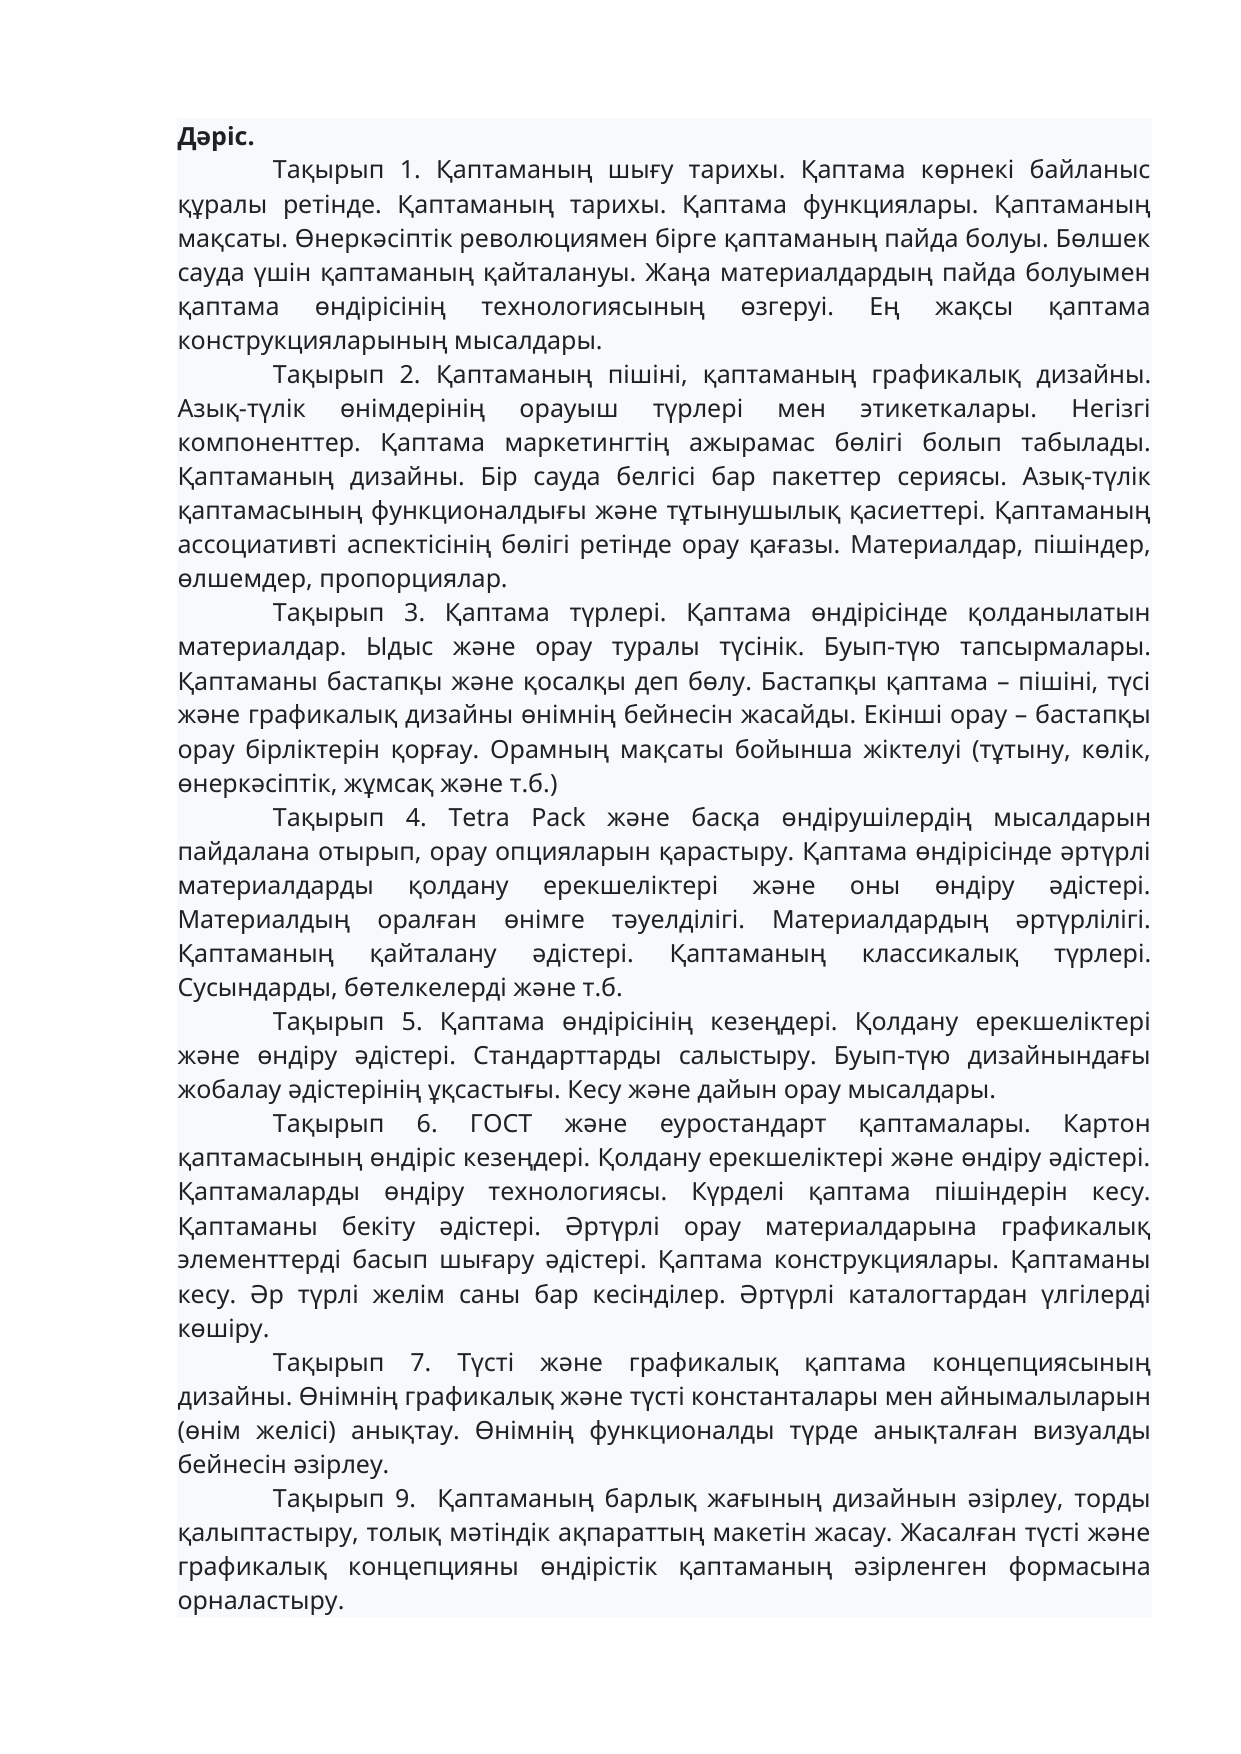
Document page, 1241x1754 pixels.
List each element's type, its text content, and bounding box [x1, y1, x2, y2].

text Дәріс. [177, 118, 1152, 152]
text Тақырып 2. Қаптаманың пішіні, қаптаманың графикалық дизайны. Азық-түлік өнімдерінің орауыш түрлері мен этикеткалары. Негізгі компоненттер. Қаптама маркетингтің ажырамас бөлігі болып табылады. Қаптаманың дизайны. Бір сауда белгісі бар пакеттер сериясы. Азық-түлік қаптамасының функционалдығы және тұтынушылық қасиеттері. Қаптаманың ассоциативті аспектісінің бөлігі ретінде орау қағазы. Материалдар, пішіндер, өлшемдер, пропорциялар. [177, 357, 1152, 595]
text Тақырып 6. ГОСТ және еуростандарт қаптамалары. Картон қаптамасының өндіріс кезеңдері. Қолдану ерекшеліктері және өндіру әдістері. Қаптамаларды өндіру технологиясы. Күрделі қаптама пішіндерін кесу. Қаптаманы бекіту әдістері. Әртүрлі орау материалдарына графикалық элементтерді басып шығару әдістері. Қаптама конструкциялары. Қаптаманы кесу. Әр түрлі желім саны бар кесінділер. Әртүрлі каталогтардан үлгілерді көшіру. [177, 1106, 1152, 1344]
text Тақырып 3. Қаптама түрлері. Қаптама өндірісінде қолданылатын материалдар. Ыдыс және орау туралы түсінік. Буып-түю тапсырмалары. Қаптаманы бастапқы және қосалқы деп бөлу. Бастапқы қаптама – пішіні, түсі және графикалық дизайны өнімнің бейнесін жасайды. Екінші орау – бастапқы орау бірліктерін қорғау. Орамның мақсаты бойынша жіктелуі (тұтыну, көлік, өнеркәсіптік, жұмсақ және т.б.) [177, 595, 1152, 799]
text Тақырып 1. Қаптаманың шығу тарихы. Қаптама көрнекі байланыс құралы ретінде. Қаптаманың тарихы. Қаптама функциялары. Қаптаманың мақсаты. Өнеркәсіптік революциямен бірге қаптаманың пайда болуы. Бөлшек сауда үшін қаптаманың қайталануы. Жаңа материалдардың пайда болуымен қаптама өндірісінің технологиясының өзгеруі. Ең жақсы қаптама конструкцияларының мысалдары. [177, 152, 1152, 357]
text Тақырып 7. Түсті және графикалық қаптама концепциясының дизайны. Өнімнің графикалық және түсті константалары мен айнымалыларын (өнім желісі) анықтау. Өнімнің функционалды түрде анықталған визуалды бейнесін әзірлеу. [177, 1344, 1152, 1481]
text Тақырып 4. Tetra Pack және басқа өндірушілердің мысалдарын пайдалана отырып, орау опцияларын қарастыру. Қаптама өндірісінде әртүрлі материалдарды қолдану ерекшеліктері және оны өндіру әдістері. Материалдың оралған өнімге тәуелділігі. Материалдардың әртүрлілігі. Қаптаманың қайталану әдістері. Қаптаманың классикалық түрлері. Сусындарды, бөтелкелерді және т.б. [177, 799, 1152, 1004]
text Тақырып 9. Қаптаманың барлық жағының дизайнын әзірлеу, торды қалыптастыру, толық мәтіндік ақпараттың макетін жасау. Жасалған түсті және графикалық концепцияны өндірістік қаптаманың әзірленген формасына орналастыру. [177, 1481, 1152, 1617]
text Тақырып 5. Қаптама өндірісінің кезеңдері. Қолдану ерекшеліктері және өндіру әдістері. Стандарттарды салыстыру. Буып-түю дизайнындағы жобалау әдістерінің ұқсастығы. Кесу және дайын орау мысалдары. [177, 1004, 1152, 1106]
